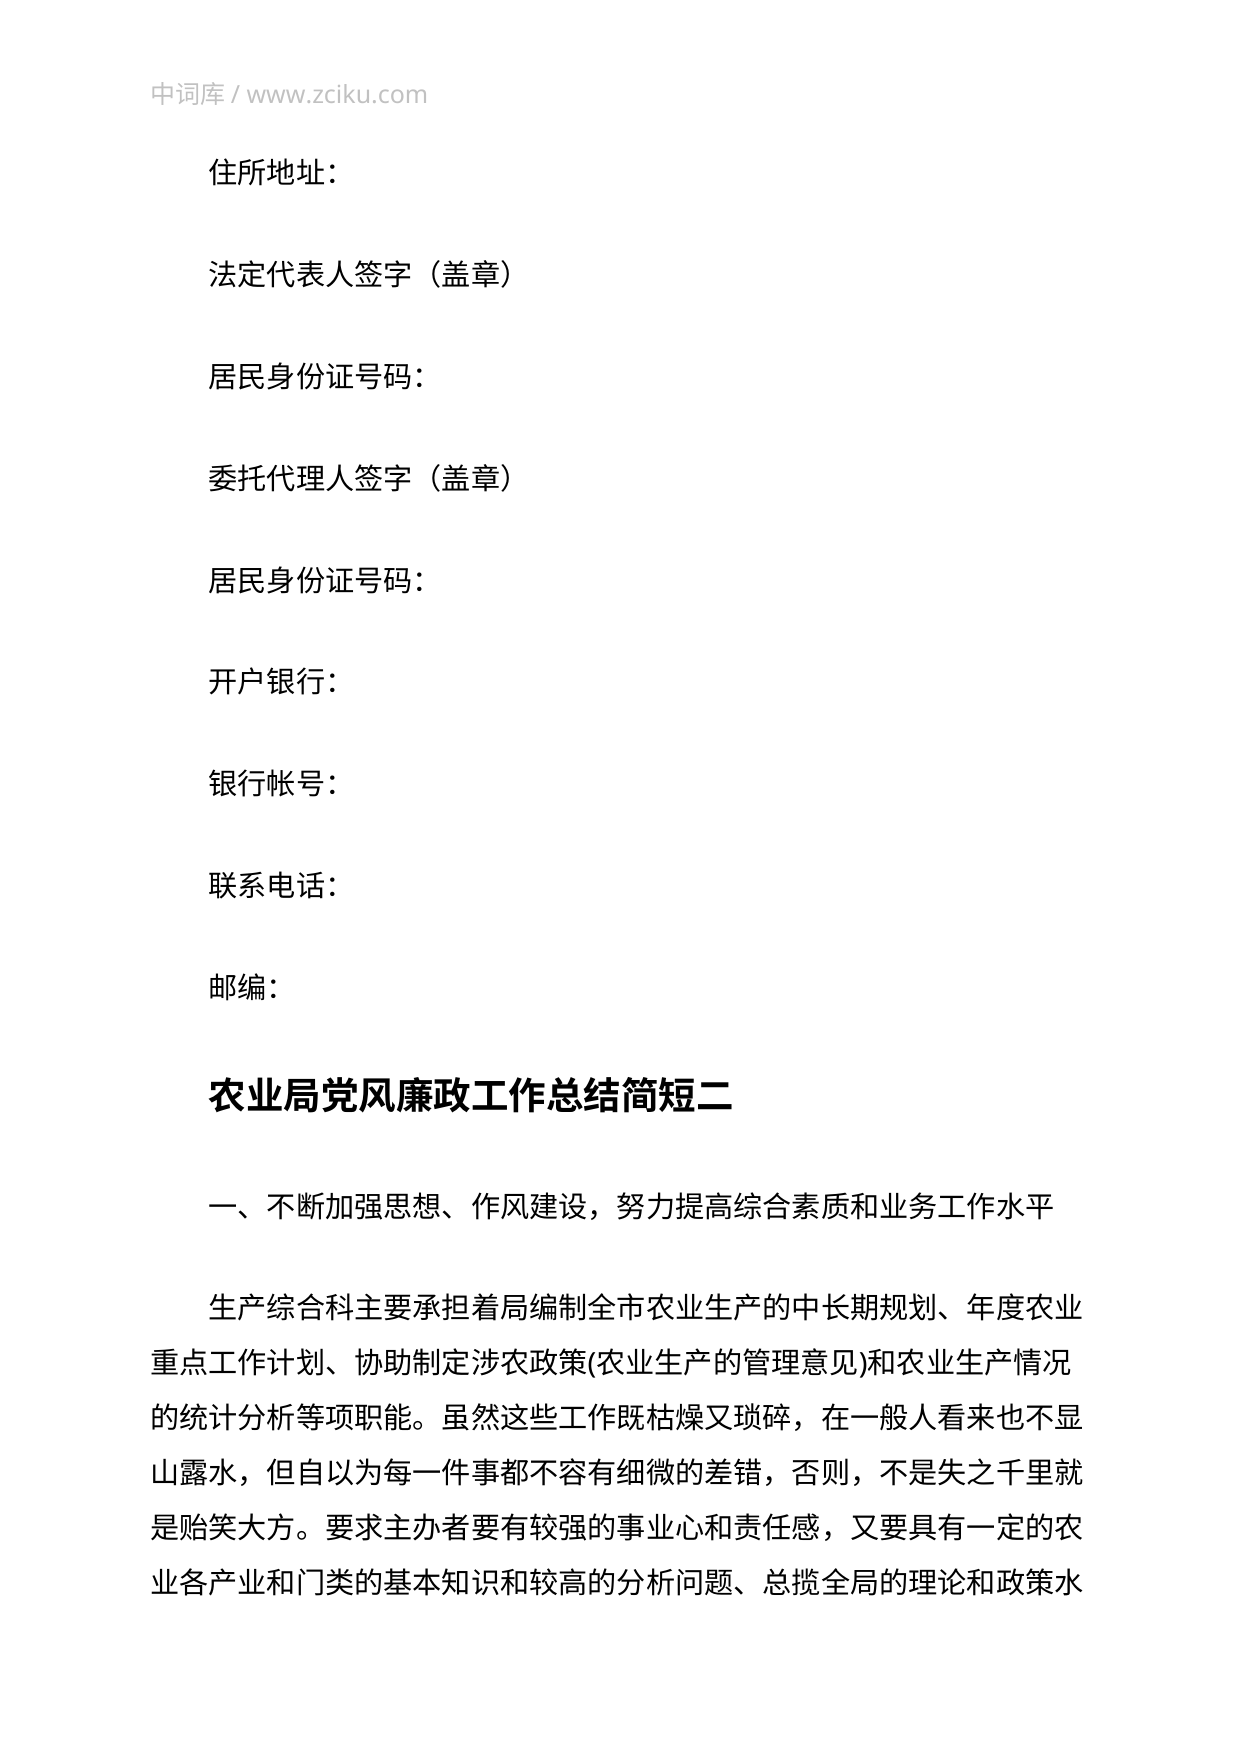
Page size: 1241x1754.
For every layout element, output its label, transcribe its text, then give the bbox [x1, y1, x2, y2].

text 法定代表人签字（盖章） [150, 252, 1090, 294]
text 农业局党风廉政工作总结简短二 [150, 1066, 1090, 1120]
text 邮编： [150, 964, 1090, 1006]
text 联系电话： [150, 862, 1090, 905]
text 银行帐号： [150, 761, 1090, 803]
text 住所地址： [150, 150, 1090, 192]
text 一、不断加强思想、作风建设，努力提高综合素质和业务工作水平 [150, 1183, 1090, 1226]
text 居民身份证号码： [150, 557, 1090, 599]
text 居民身份证号码： [150, 353, 1090, 396]
text 委托代理人签字（盖章） [150, 455, 1090, 498]
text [150, 1285, 1090, 1602]
text 开户银行： [150, 659, 1090, 701]
